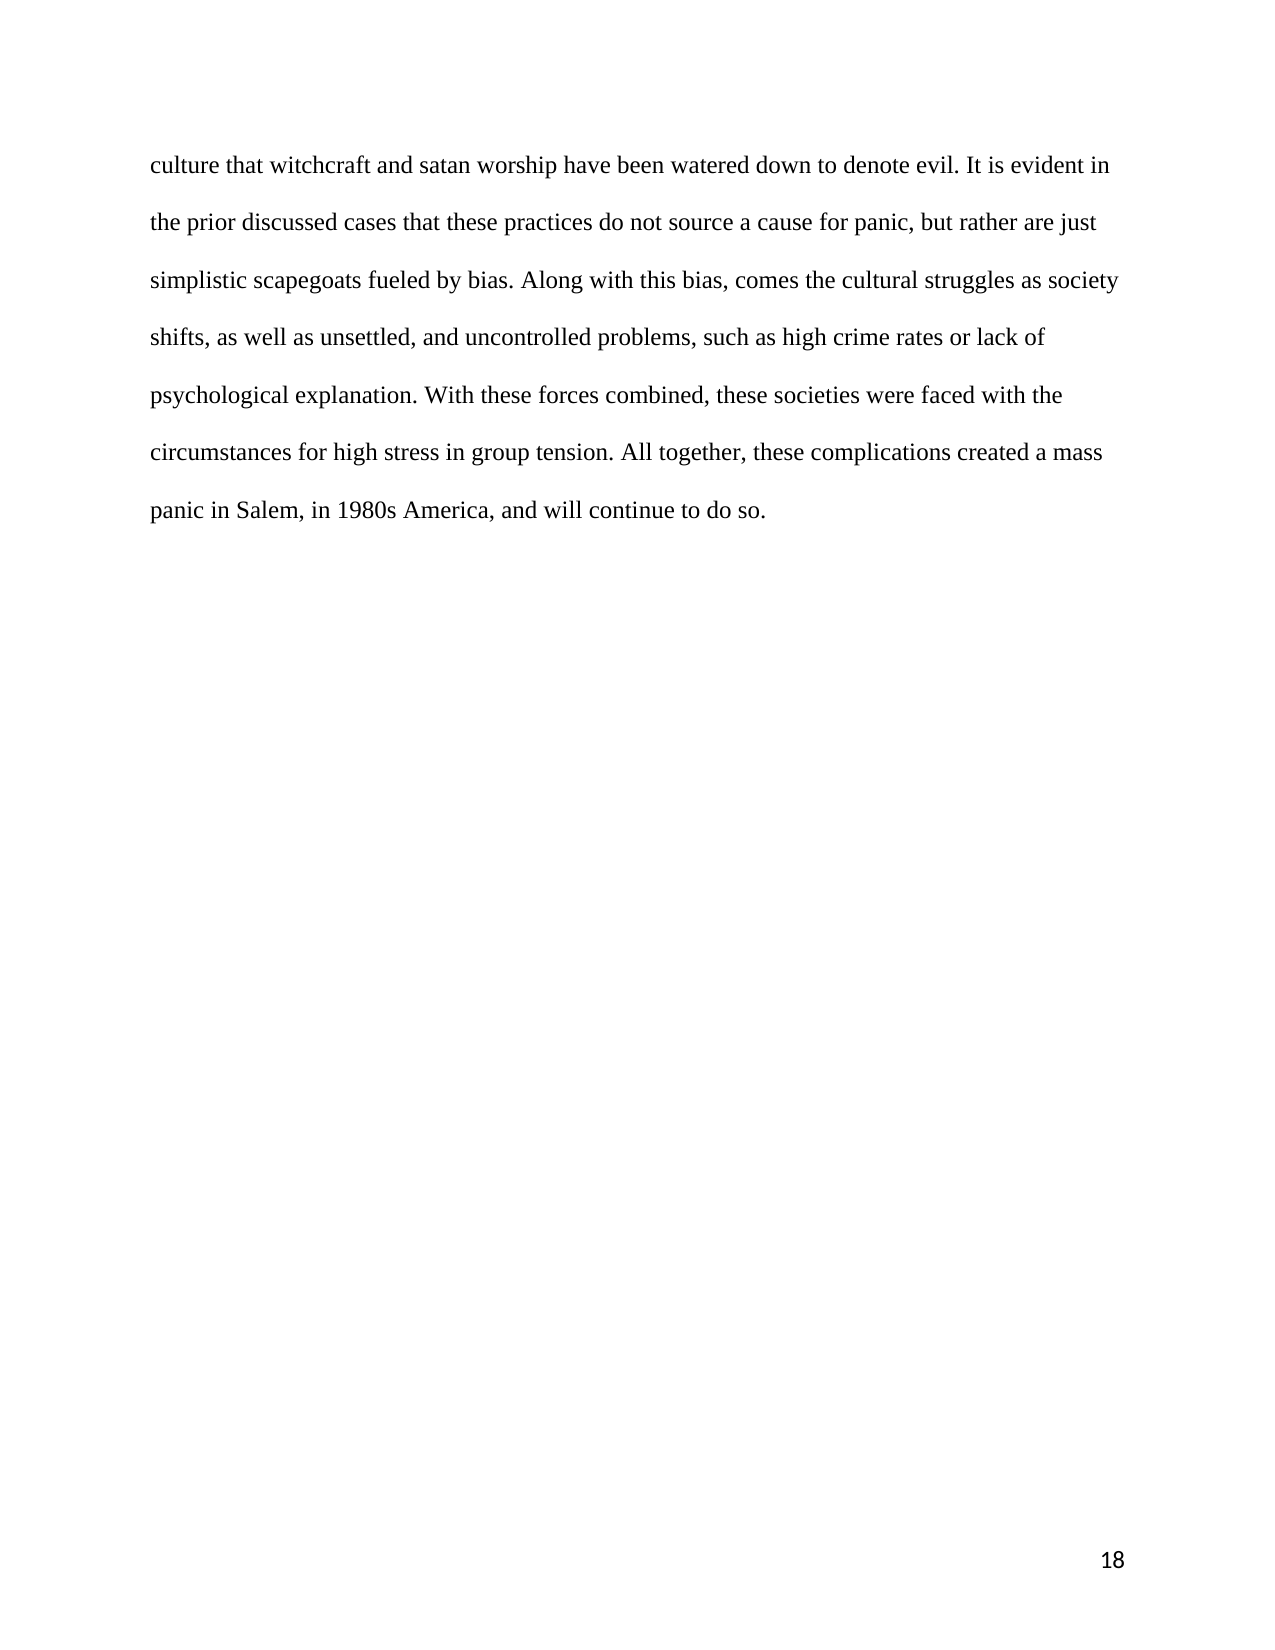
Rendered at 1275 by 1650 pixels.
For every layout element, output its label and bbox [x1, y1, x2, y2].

text [150, 150, 1125, 524]
